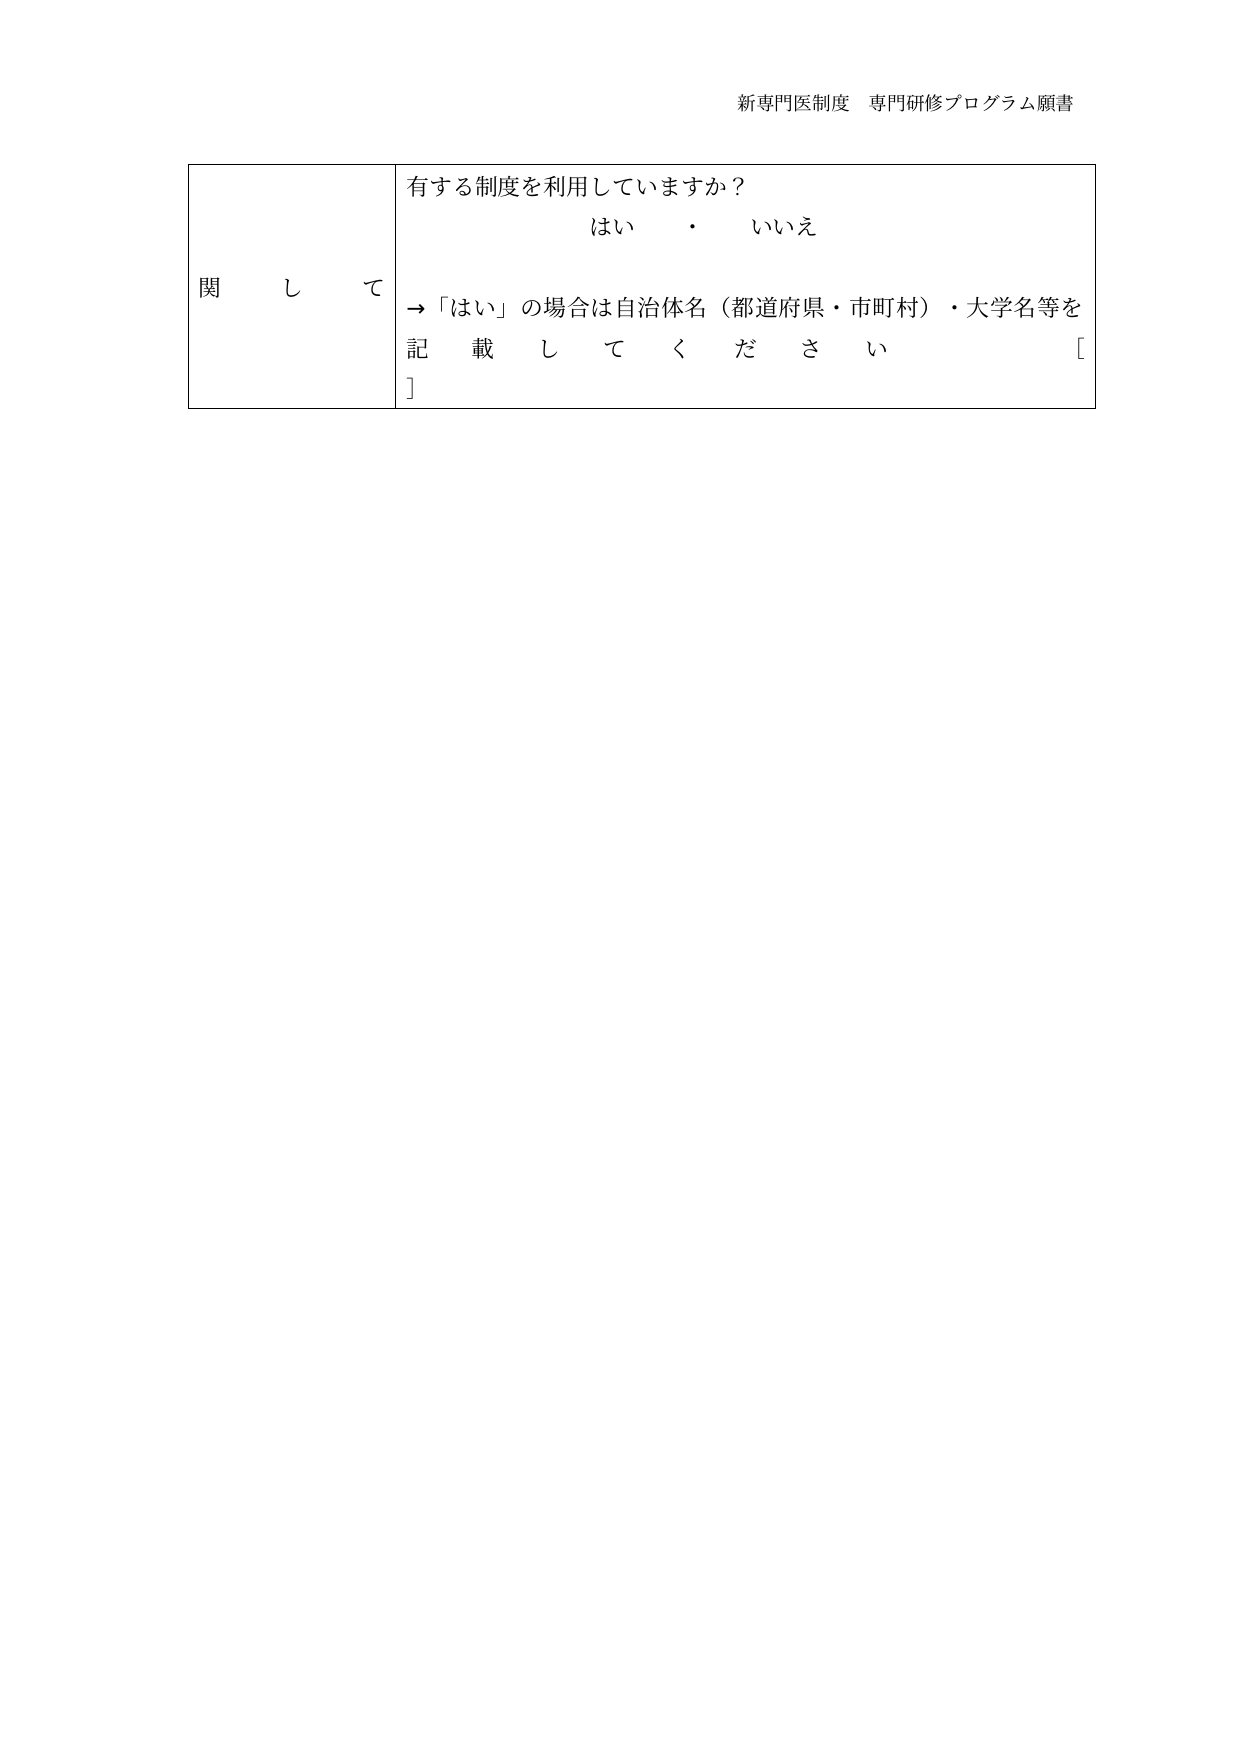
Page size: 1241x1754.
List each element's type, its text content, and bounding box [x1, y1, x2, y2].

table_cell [396, 165, 1095, 408]
table_cell 就業義務の有無に関して [189, 165, 395, 408]
